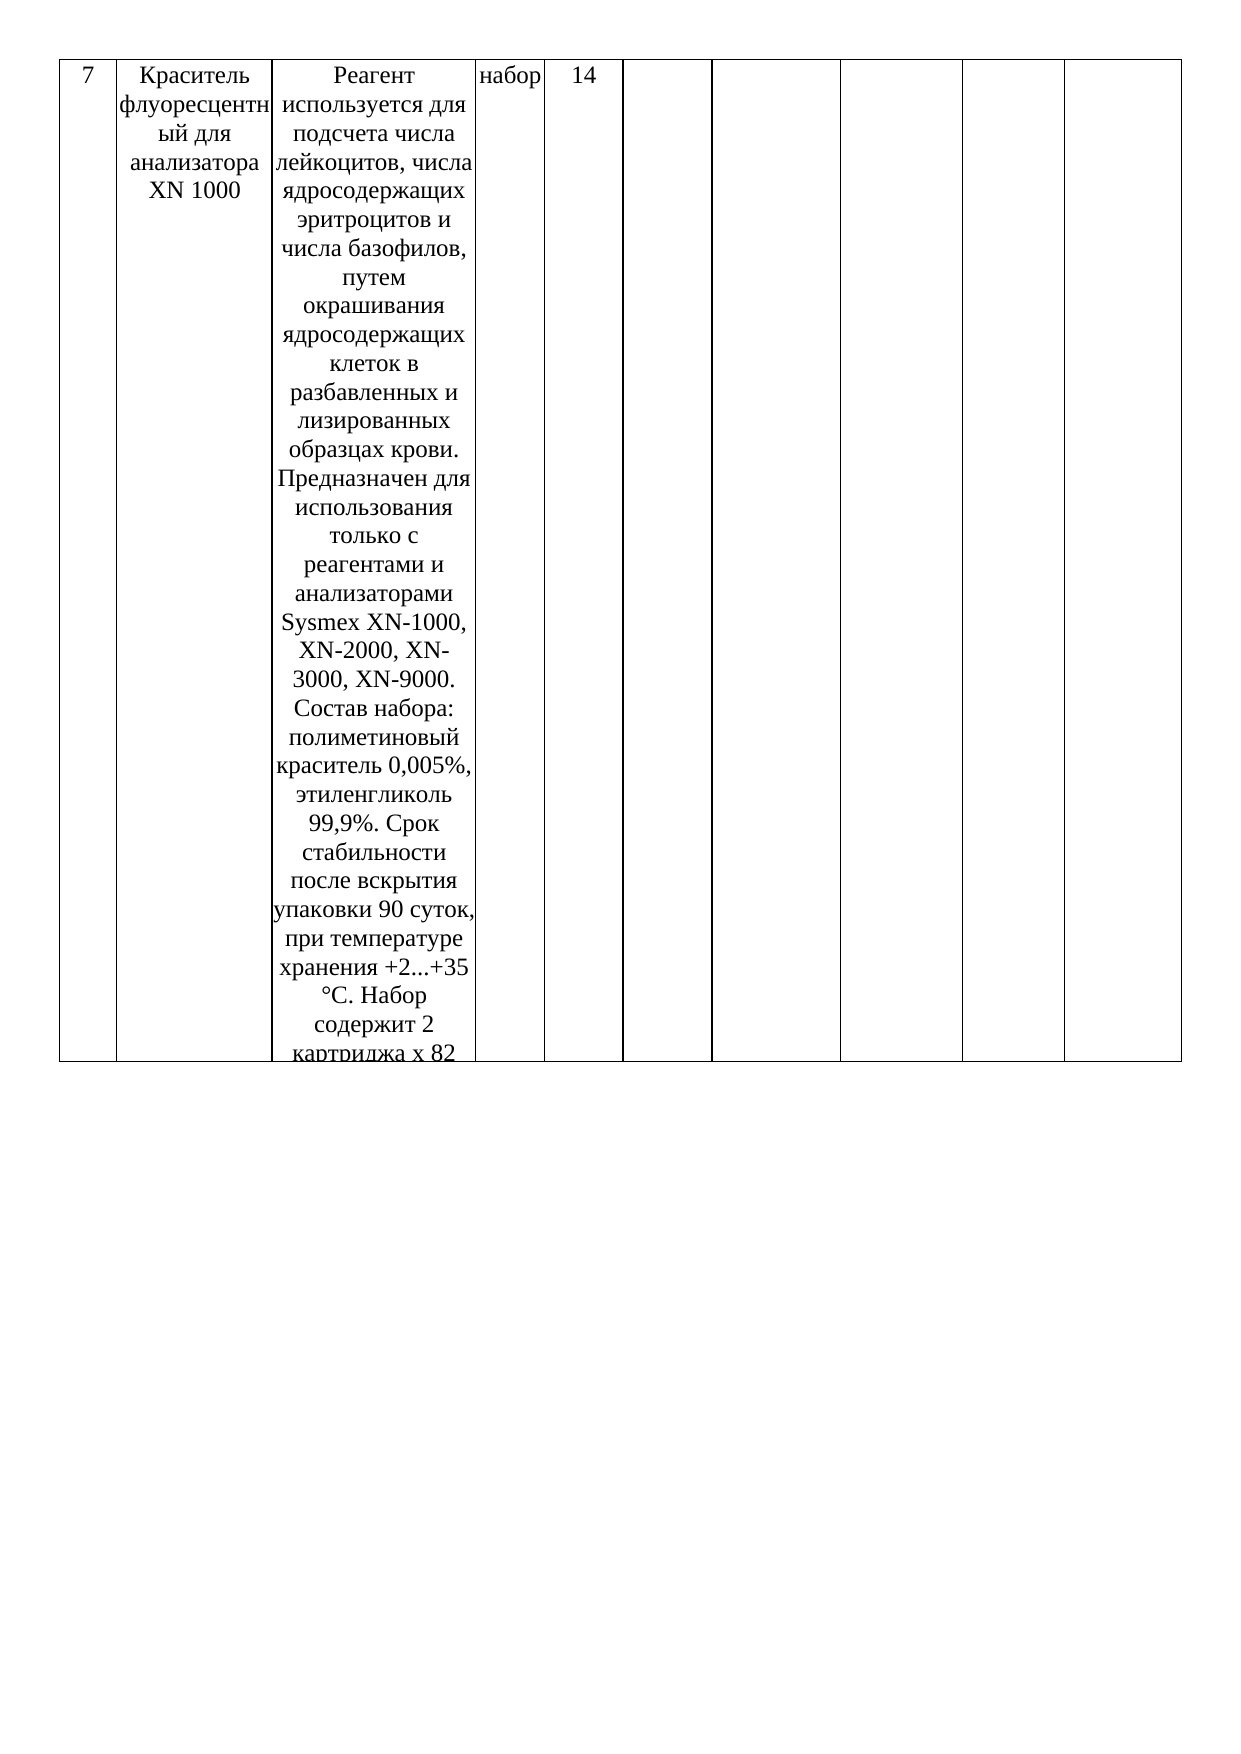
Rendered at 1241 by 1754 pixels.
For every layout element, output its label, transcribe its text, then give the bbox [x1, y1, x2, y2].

table_cell [624, 60, 711, 1061]
table_cell 14 [545, 60, 622, 1061]
table_cell Краситель флуоресцентный для анализатора XN 1000 [117, 60, 271, 1061]
table_cell [963, 60, 1064, 1061]
table_cell 7 [60, 60, 116, 1061]
table_cell [841, 60, 962, 1061]
table_cell набор [476, 60, 544, 1061]
table_cell Реагент используется для подсчета числа лейкоцитов, числа ядросодержащих эритроцитов и числа базофилов, путем окрашивания ядросодержащих клеток в разбавленных и лизированных образцах крови. Предназначен для использования только с реагентами и анализаторами Sysmex XN-1000, XN-2000, XN-3000, XN-9000. Состав набора: полиметиновый краситель 0,005%, этиленгликоль 99,9%. Срок стабильности после вскрытия упаковки 90 суток, при температуре хранения +2...+35 °C. Набор содержит 2 картриджа х 82 мл. На поверхность каждого картриджа нанесена метка RFID (радиочастотное идентификационное устройство) для автоматического считывания и записи данных о партии реагента. Полное соответствие реагента инструкции по эксплуатации гематологического анализатора Sysmex XN-1000. [273, 60, 475, 1061]
table_cell [713, 60, 840, 1061]
table_cell [1065, 60, 1181, 1061]
